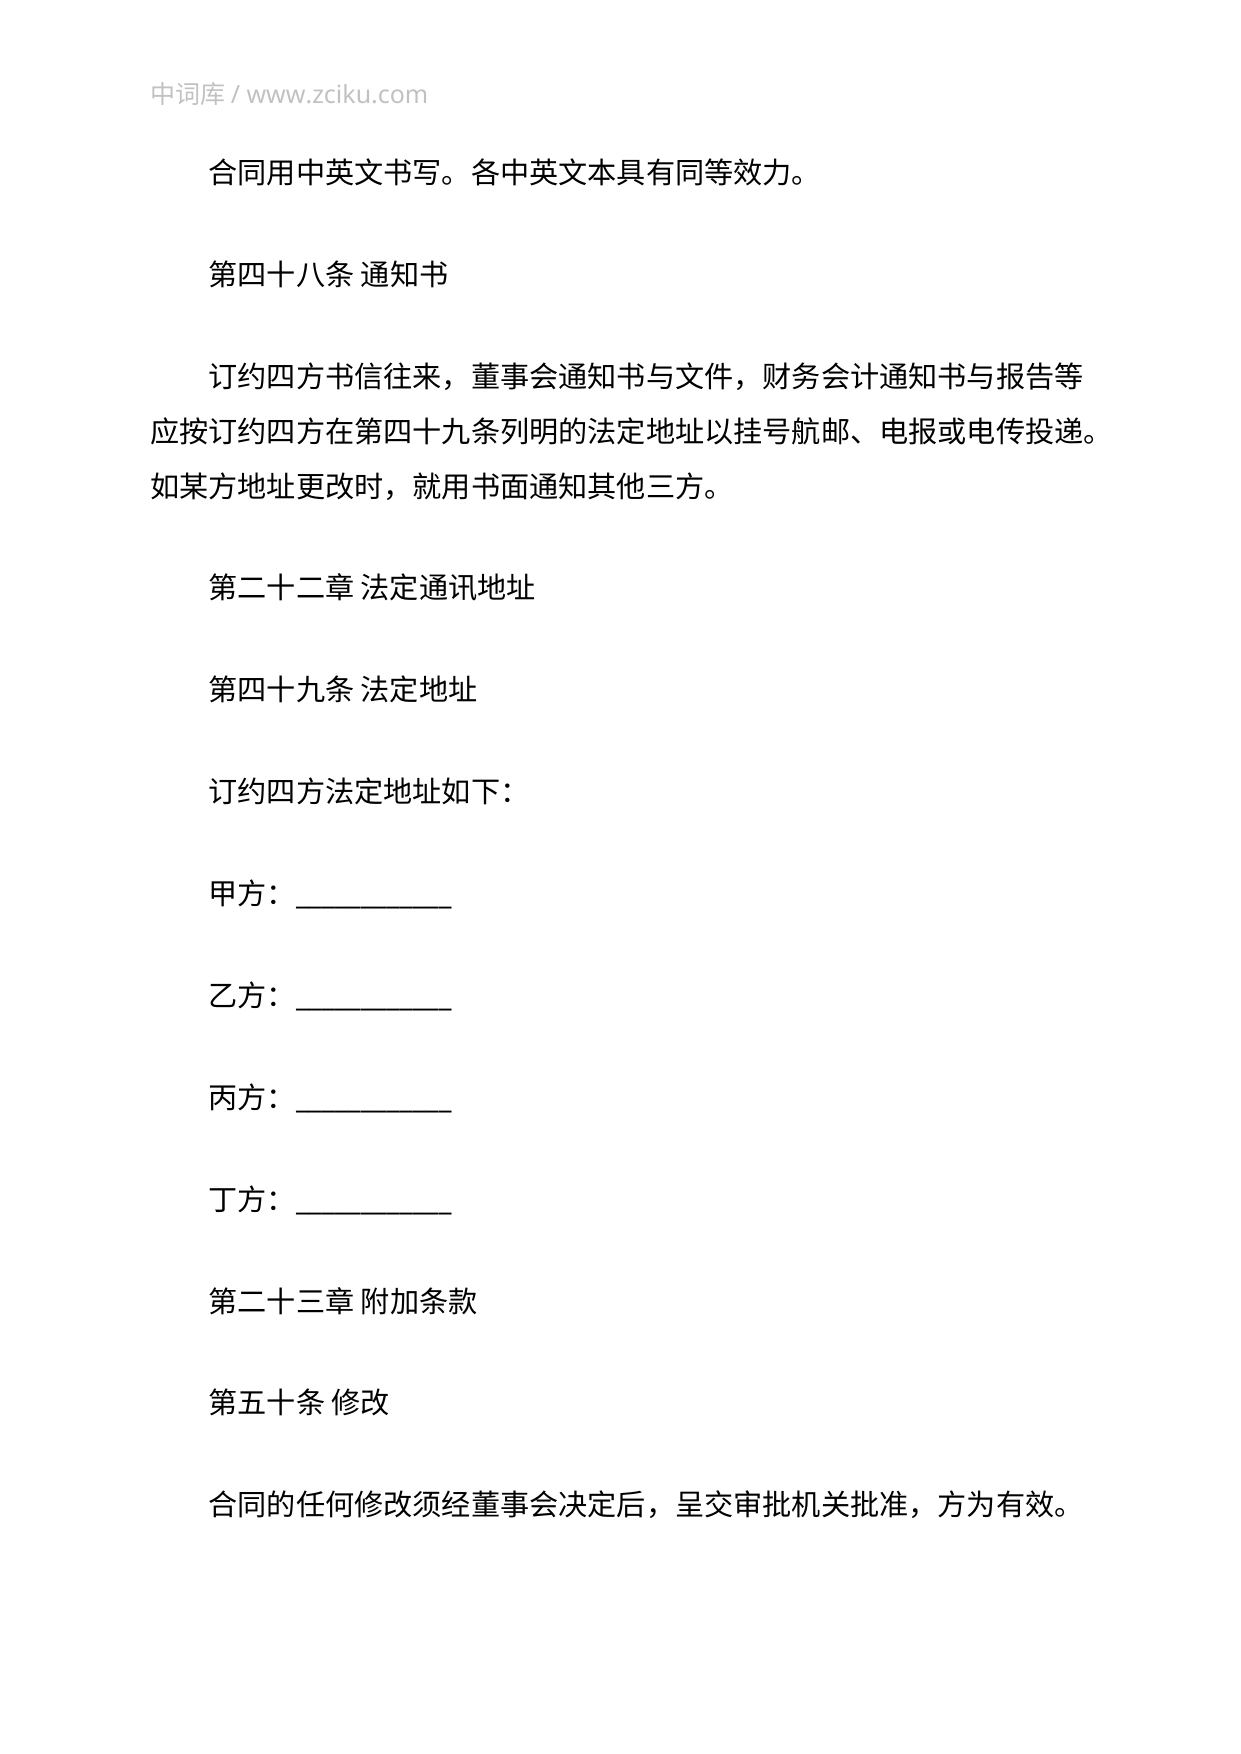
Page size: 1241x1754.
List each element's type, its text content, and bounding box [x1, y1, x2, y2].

text 第二十二章 法定通讯地址 [150, 565, 1090, 607]
text 丙方：____________ [150, 1074, 1090, 1117]
text 丁方：____________ [150, 1176, 1090, 1219]
text 第四十八条 通知书 [150, 252, 1090, 294]
text 第二十三章 附加条款 [150, 1278, 1090, 1321]
text 第四十九条 法定地址 [150, 667, 1090, 709]
text 甲方：____________ [150, 870, 1090, 913]
text 订约四方书信往来，董事会通知书与文件，财务会计通知书与报告等应按订约四方在第四十九条列明的法定地址以挂号航邮、电报或电传投递。如某方地址更改时，就用书面通知其他三方。 [150, 353, 1090, 506]
text 第五十条 修改 [150, 1380, 1090, 1422]
text 乙方：____________ [150, 972, 1090, 1015]
text 合同用中英文书写。各中英文本具有同等效力。 [150, 150, 1090, 192]
text 订约四方法定地址如下： [150, 769, 1090, 811]
text 合同的任何修改须经董事会决定后，呈交审批机关批准，方为有效。 [150, 1482, 1090, 1524]
